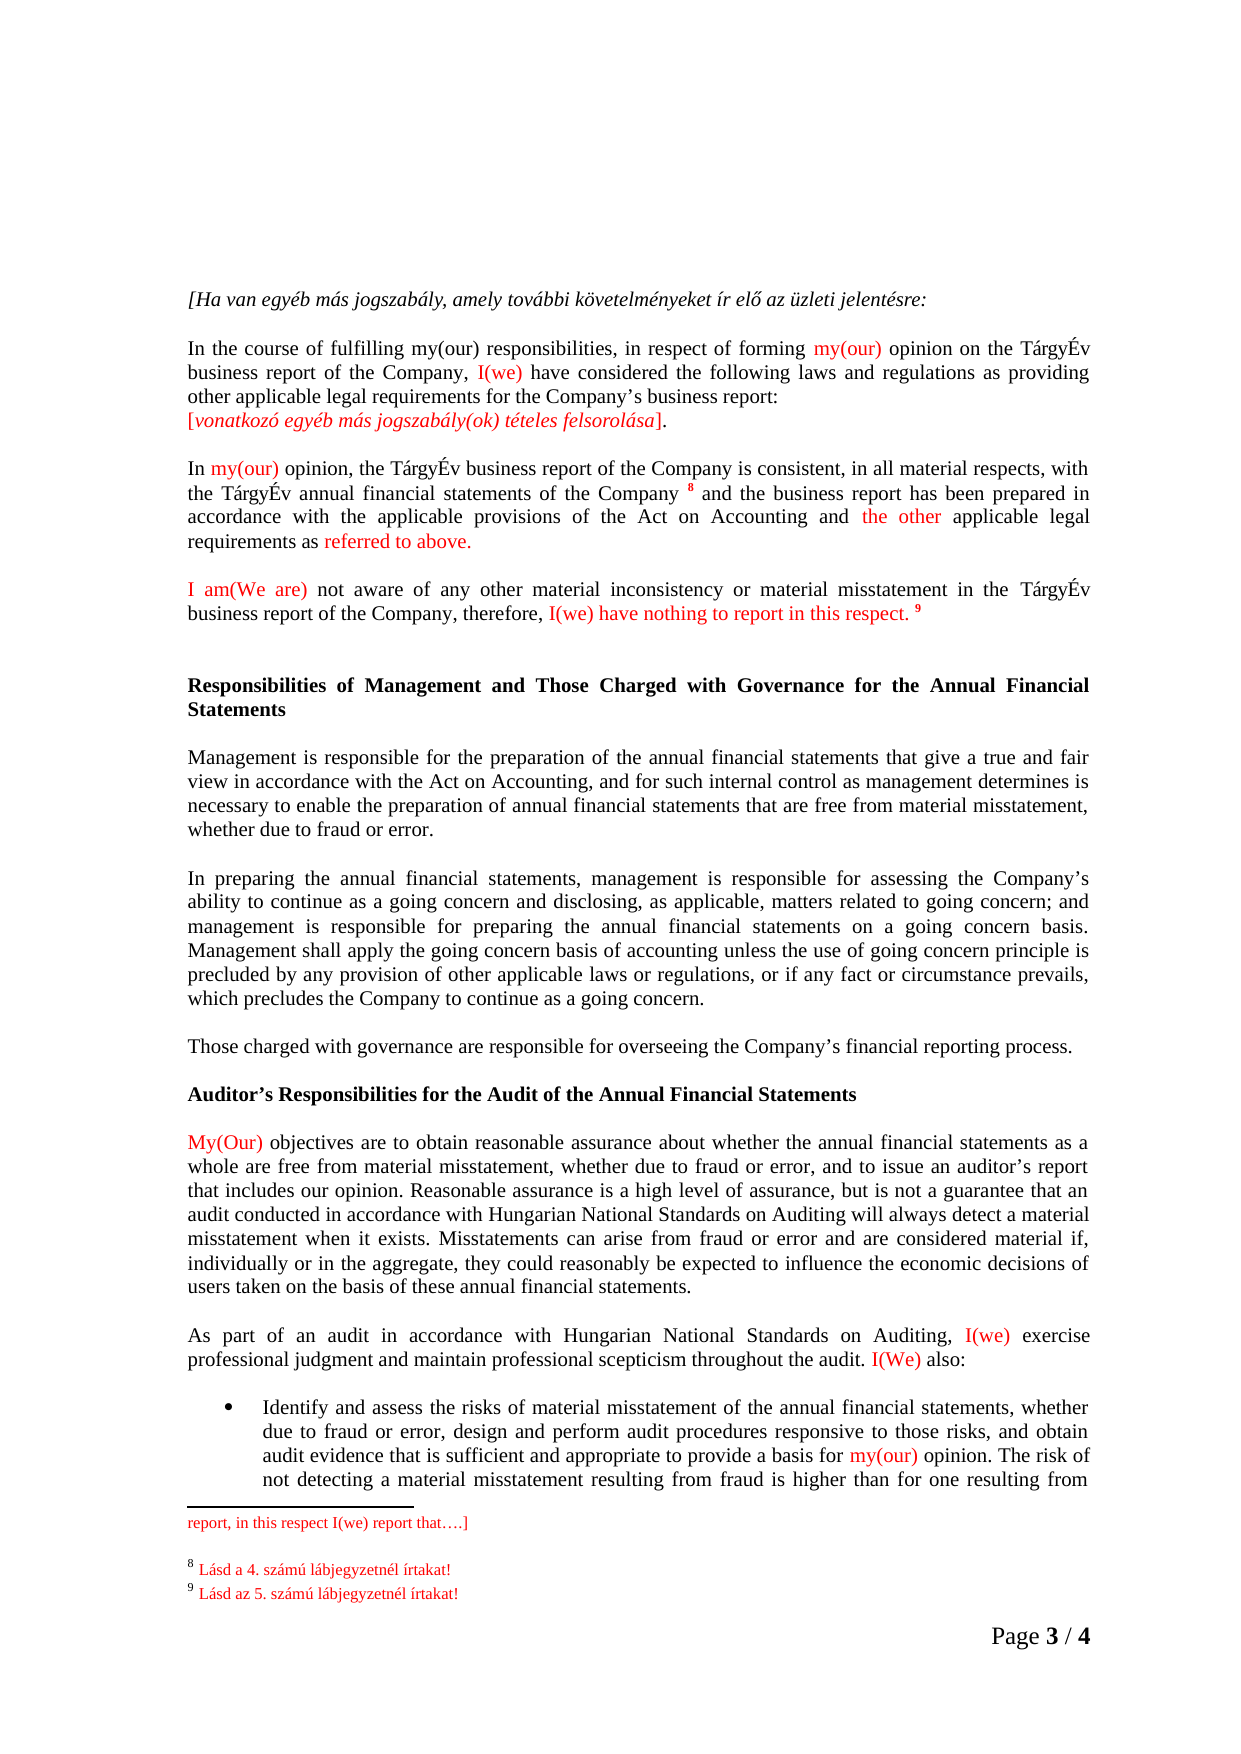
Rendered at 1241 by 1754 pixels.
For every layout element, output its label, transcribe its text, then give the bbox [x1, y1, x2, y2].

text Responsibilities of Management and Those Charged with Governance for the Annual Financial Statements [187, 673, 1090, 721]
text I am(We are) not aware of any other material inconsistency or material misstatement in the TárgyÉv business report of the Company, therefore, I(we) have nothing to report in this respect. [187, 577, 1090, 625]
text In my(our) opinion, the TárgyÉv business report of the Company is consistent, in all material respects, with the TárgyÉv annual financial statements of the Company and the business report has been prepared in accordance with the applicable provisions of the Act on Accounting and the other applicable legal requirements as referred to above. [187, 456, 1090, 553]
text Auditor’s Responsibilities for the Audit of the Annual Financial Statements [187, 1082, 1090, 1106]
text Those charged with governance are responsible for overseeing the Company’s financial reporting process. [187, 1034, 1090, 1058]
text [Ha van egyéb más jogszabály, amely további követelményeket ír elő az üzleti jelentésre: [187, 283, 1090, 312]
text As part of an audit in accordance with Hungarian National Standards on Auditing, I(we) exercise professional judgment and maintain professional scepticism throughout the audit. I(We) also: [187, 1323, 1090, 1371]
text In preparing the annual financial statements, management is responsible for assessing the Company’s ability to continue as a going concern and disclosing, as applicable, matters related to going concern; and management is responsible for preparing the annual financial statements on a going concern basis. Management shall apply the going concern basis of accounting unless the use of going concern principle is precluded by any provision of other applicable laws or regulations, or if any fact or circumstance prevails, which precludes the Company to continue as a going concern. [187, 865, 1090, 1010]
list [225, 1395, 1090, 1491]
text Management is responsible for the preparation of the annual financial statements that give a true and fair view in accordance with the Act on Accounting, and for such internal control as management determines is necessary to enable the preparation of annual financial statements that are free from material misstatement, whether due to fraud or error. [187, 745, 1090, 841]
text [vonatkozó egyéb más jogszabály(ok) tételes felsorolása]. [187, 408, 1090, 432]
text My(Our) objectives are to obtain reasonable assurance about whether the annual financial statements as a whole are free from material misstatement, whether due to fraud or error, and to issue an auditor’s report that includes our opinion. Reasonable assurance is a high level of assurance, but is not a guarantee that an audit conducted in accordance with Hungarian National Standards on Auditing will always detect a material misstatement when it exists. Misstatements can arise from fraud or error and are considered material if, individually or in the aggregate, they could reasonably be expected to influence the economic decisions of users taken on the basis of these annual financial statements. [187, 1130, 1090, 1298]
text In the course of fulfilling my(our) responsibilities, in respect of forming my(our) opinion on the TárgyÉv business report of the Company, I(we) have considered the following laws and regulations as providing other applicable legal requirements for the Company’s business report: [187, 336, 1090, 408]
